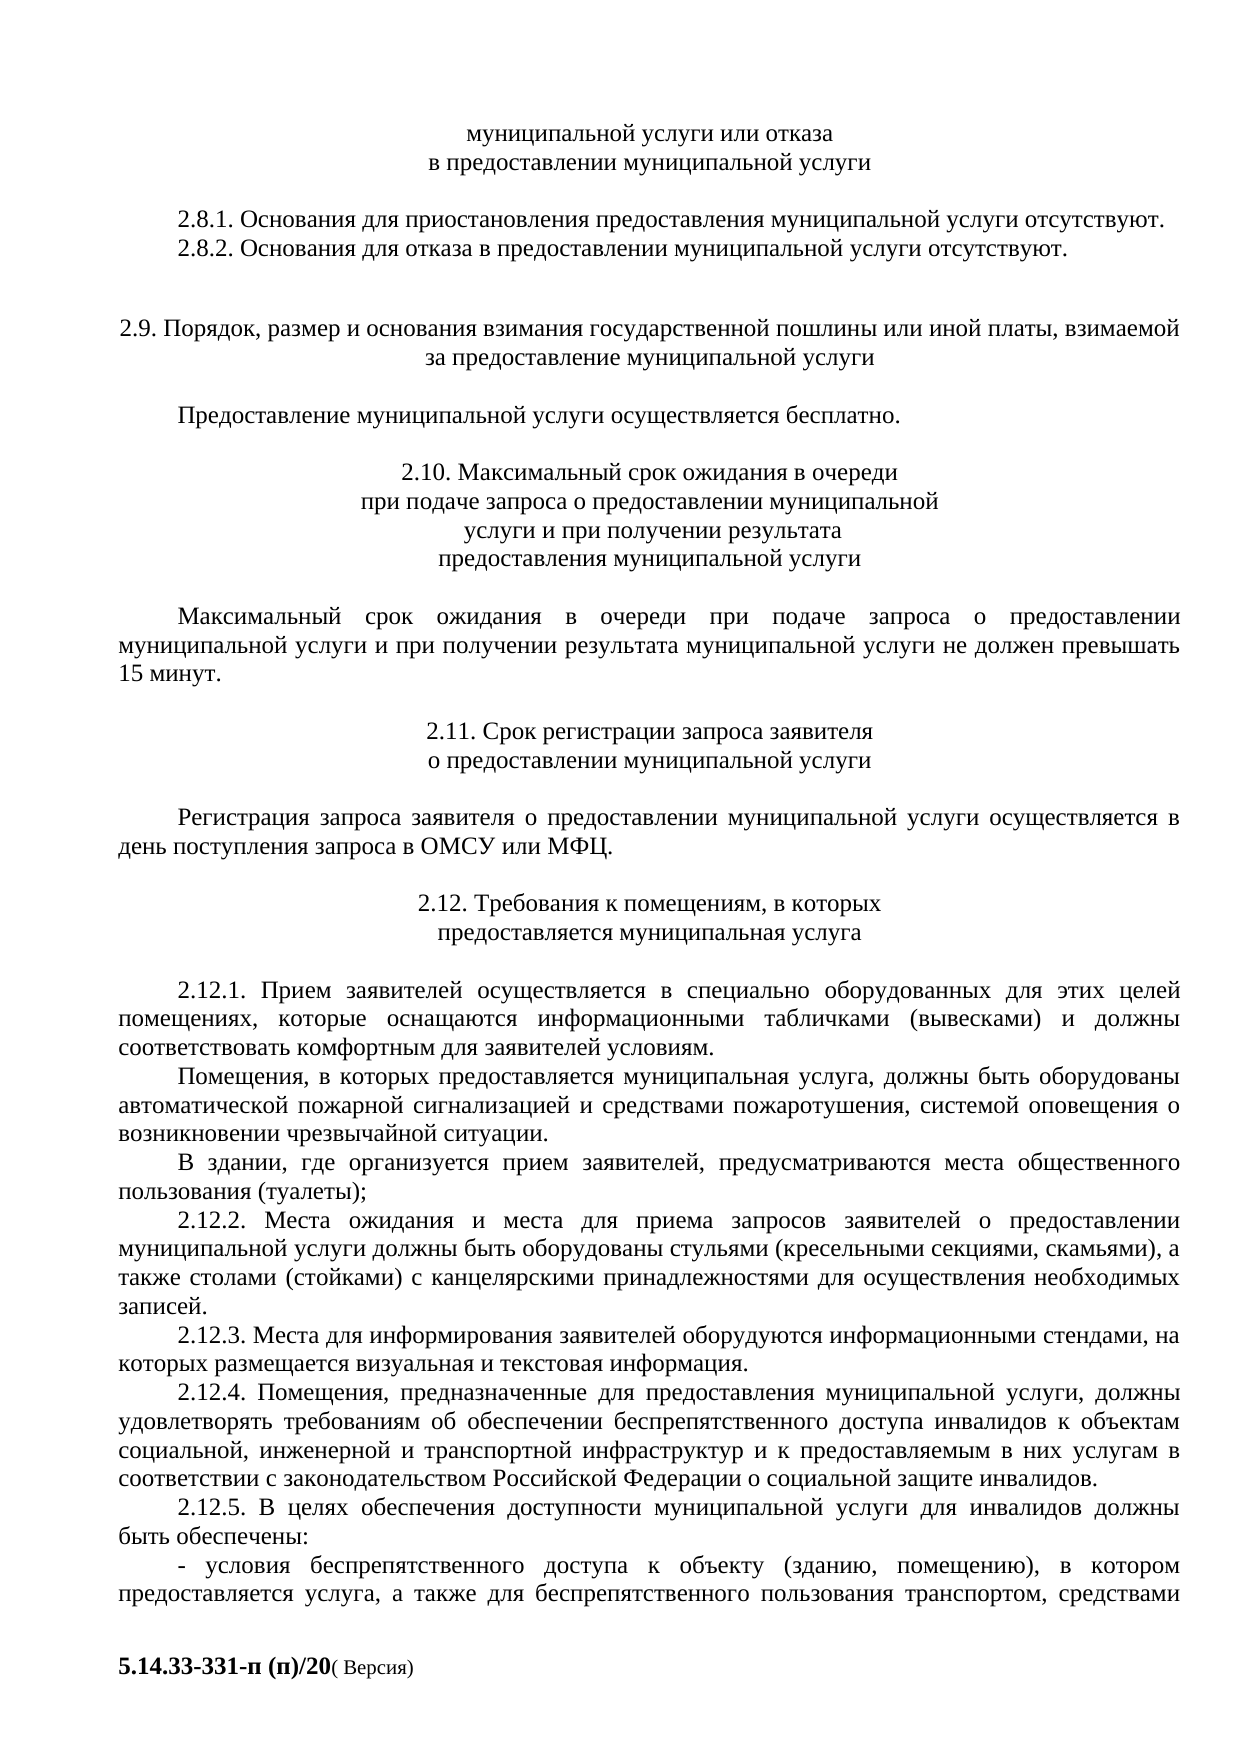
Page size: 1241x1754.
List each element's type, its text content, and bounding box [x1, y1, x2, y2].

text 2.9. Порядок, размер и основания взимания государственной пошлины или иной платы, взимаемой за предоставление муниципальной услуги [118, 313, 1181, 371]
text при подаче запроса о предоставлении муниципальной [118, 486, 1181, 515]
text 2.8.2. Основания для отказа в предоставлении муниципальной услуги отсутствуют. [118, 233, 1181, 262]
text 2.12.2. Места ожидания и места для приема запросов заявителей о предоставлении муниципальной услуги должны быть оборудованы стульями (кресельными секциями, скамьями), а также столами (стойками) с канцелярскими принадлежностями для осуществления необходимых записей. [118, 1205, 1181, 1320]
text 2.12.4. Помещения, предназначенные для предоставления муниципальной услуги, должны удовлетворять требованиям об обеспечении беспрепятственного доступа инвалидов к объектам социальной, инженерной и транспортной инфраструктур и к предоставляемым в них услугам в соответствии с законодательством Российской Федерации о социальной защите инвалидов. [118, 1377, 1181, 1492]
text Регистрация запроса заявителя о предоставлении муниципальной услуги осуществляется в день поступления запроса в ОМСУ или МФЦ. [118, 802, 1181, 860]
text 2.12. Требования к помещениям, в которых [118, 888, 1181, 917]
text муниципальной услуги или отказа [118, 118, 1181, 147]
text 2.8.1. Основания для приостановления предоставления муниципальной услуги отсутствуют. [118, 204, 1181, 233]
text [118, 1550, 1181, 1607]
text предоставления муниципальной услуги [118, 543, 1181, 572]
text В здании, где организуется прием заявителей, предусматриваются места общественного пользования (туалеты); [118, 1147, 1181, 1205]
text 2.12.5. В целях обеспечения доступности муниципальной услуги для инвалидов должны быть обеспечены: [118, 1492, 1181, 1550]
text о предоставлении муниципальной услуги [118, 745, 1181, 773]
text 2.12.1. Прием заявителей осуществляется в специально оборудованных для этих целей помещениях, которые оснащаются информационными табличками (вывесками) и должны соответствовать комфортным для заявителей условиям. [118, 975, 1181, 1061]
text предоставляется муниципальная услуга [118, 917, 1181, 946]
text в предоставлении муниципальной услуги [118, 147, 1181, 176]
text 2.11. Срок регистрации запроса заявителя [118, 716, 1181, 745]
text Предоставление муниципальной услуги осуществляется бесплатно. [118, 400, 1181, 428]
text Максимальный срок ожидания в очереди при подаче запроса о предоставлении муниципальной услуги и при получении результата муниципальной услуги не должен превышать 15 минут. [118, 601, 1181, 687]
text Помещения, в которых предоставляется муниципальная услуга, должны быть оборудованы автоматической пожарной сигнализацией и средствами пожаротушения, системой оповещения о возникновении чрезвычайной ситуации. [118, 1061, 1181, 1147]
text 2.12.3. Места для информирования заявителей оборудуются информационными стендами, на которых размещается визуальная и текстовая информация. [118, 1320, 1181, 1377]
text 2.10. Максимальный срок ожидания в очереди [118, 457, 1181, 486]
text услуги и при получении результата [118, 515, 1181, 543]
